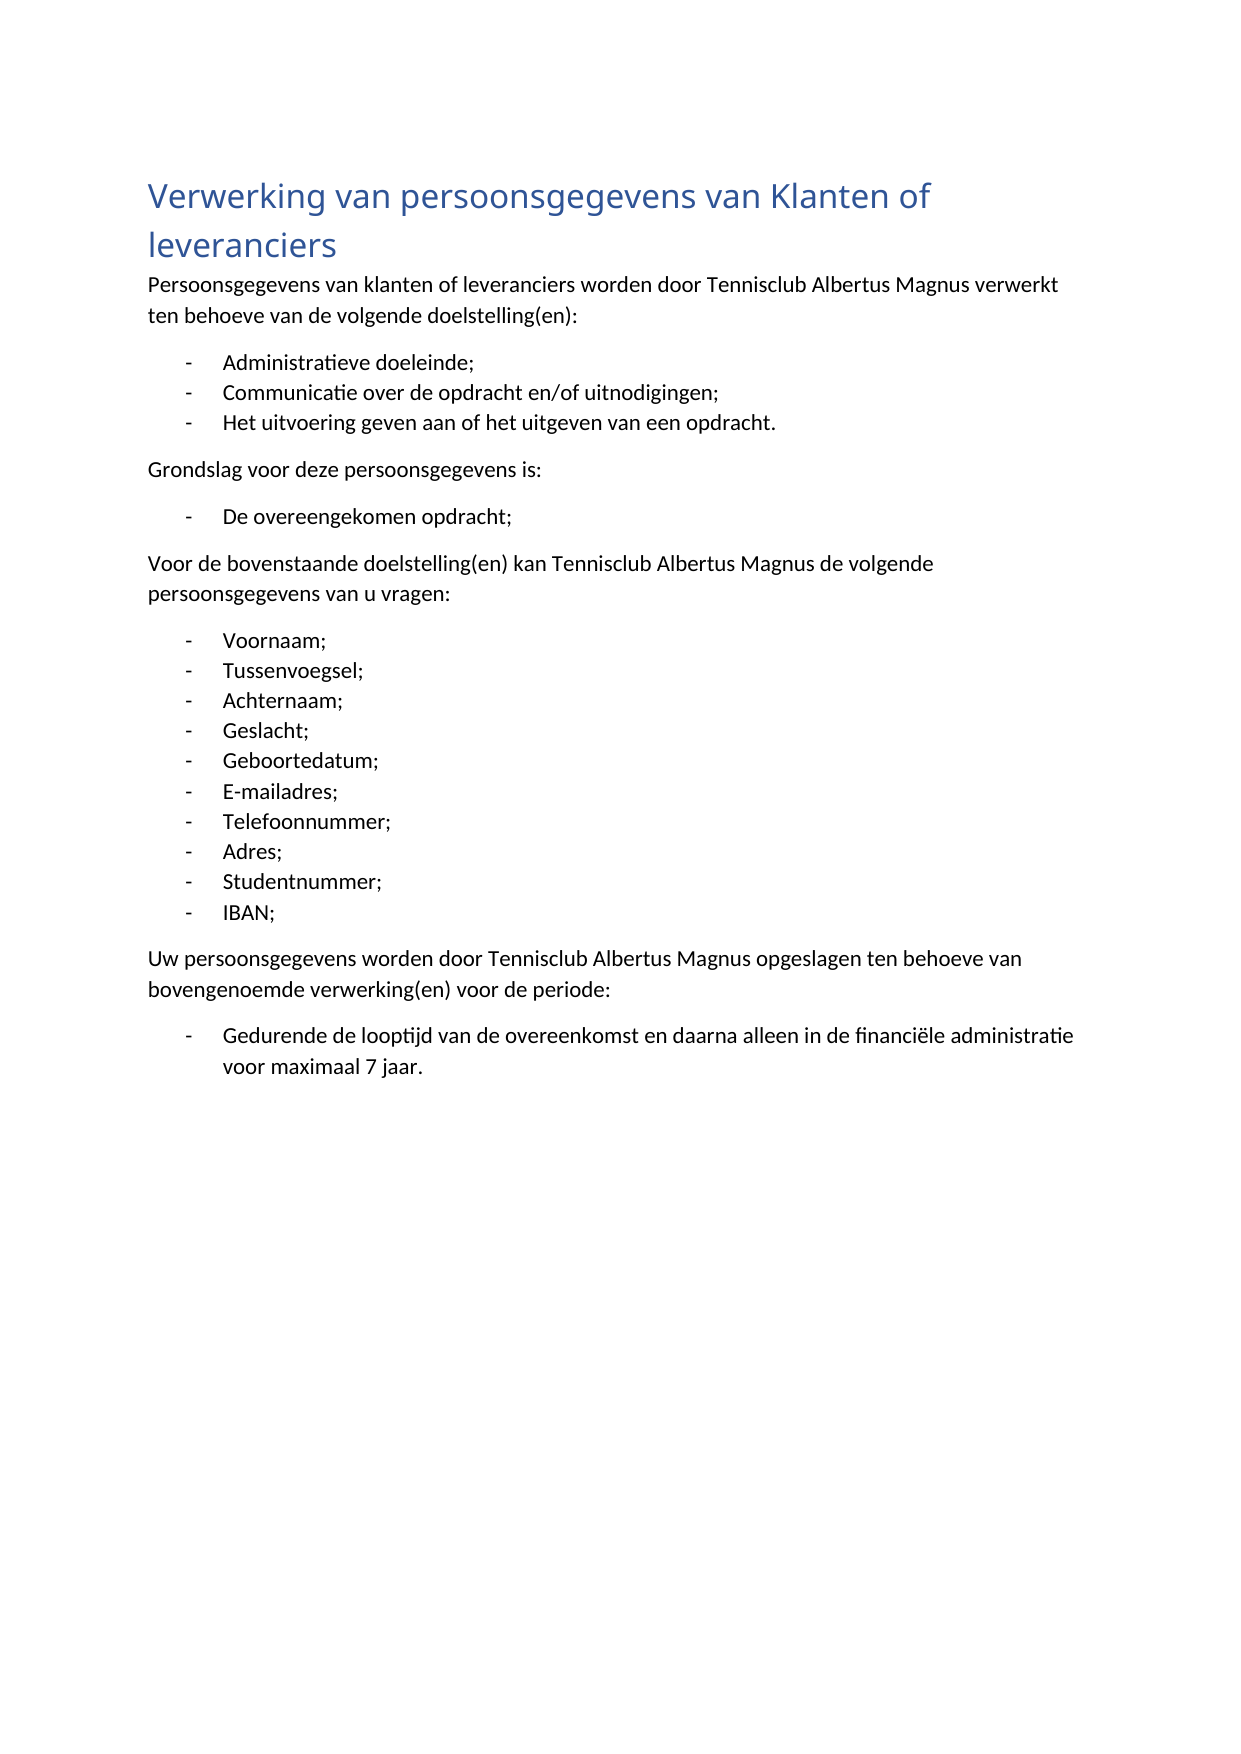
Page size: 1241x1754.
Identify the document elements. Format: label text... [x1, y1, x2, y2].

list Administratieve doeleinde; [185, 348, 1093, 376]
text Grondslag voor deze persoonsgegevens is: [148, 455, 1093, 483]
list Het uitvoering geven aan of het uitgeven van een opdracht. [185, 408, 1093, 436]
text Voor de bovenstaande doelstelling(en) kan Tennisclub Albertus Magnus de volgende persoonsgegevens van u vragen: [148, 549, 1093, 607]
list Achternaam; [185, 686, 1093, 714]
list Voornaam; [185, 626, 1093, 654]
list Adres; [185, 837, 1093, 865]
list Studentnummer; [185, 867, 1093, 895]
list Communicatie over de opdracht en/of uitnodigingen; [185, 378, 1093, 406]
list E-mailadres; [185, 777, 1093, 805]
list IBAN; [185, 898, 1093, 926]
subtitle Verwerking van persoonsgegevens van Klanten of leveranciers [148, 173, 1093, 267]
text Uw persoonsgegevens worden door Tennisclub Albertus Magnus opgeslagen ten behoeve van bovengenoemde verwerking(en) voor de periode: [148, 944, 1093, 1003]
list Telefoonnummer; [185, 807, 1093, 835]
list Geslacht; [185, 716, 1093, 744]
text Persoonsgegevens van klanten of leveranciers worden door Tennisclub Albertus Magnus verwerkt ten behoeve van de volgende doelstelling(en): [148, 271, 1093, 329]
list Geboortedatum; [185, 747, 1093, 774]
list Gedurende de looptijd van de overeenkomst en daarna alleen in de financiële administratie voor maximaal 7 jaar. [185, 1022, 1093, 1080]
list De overeengekomen opdracht; [185, 502, 1093, 530]
list Tussenvoegsel; [185, 656, 1093, 684]
